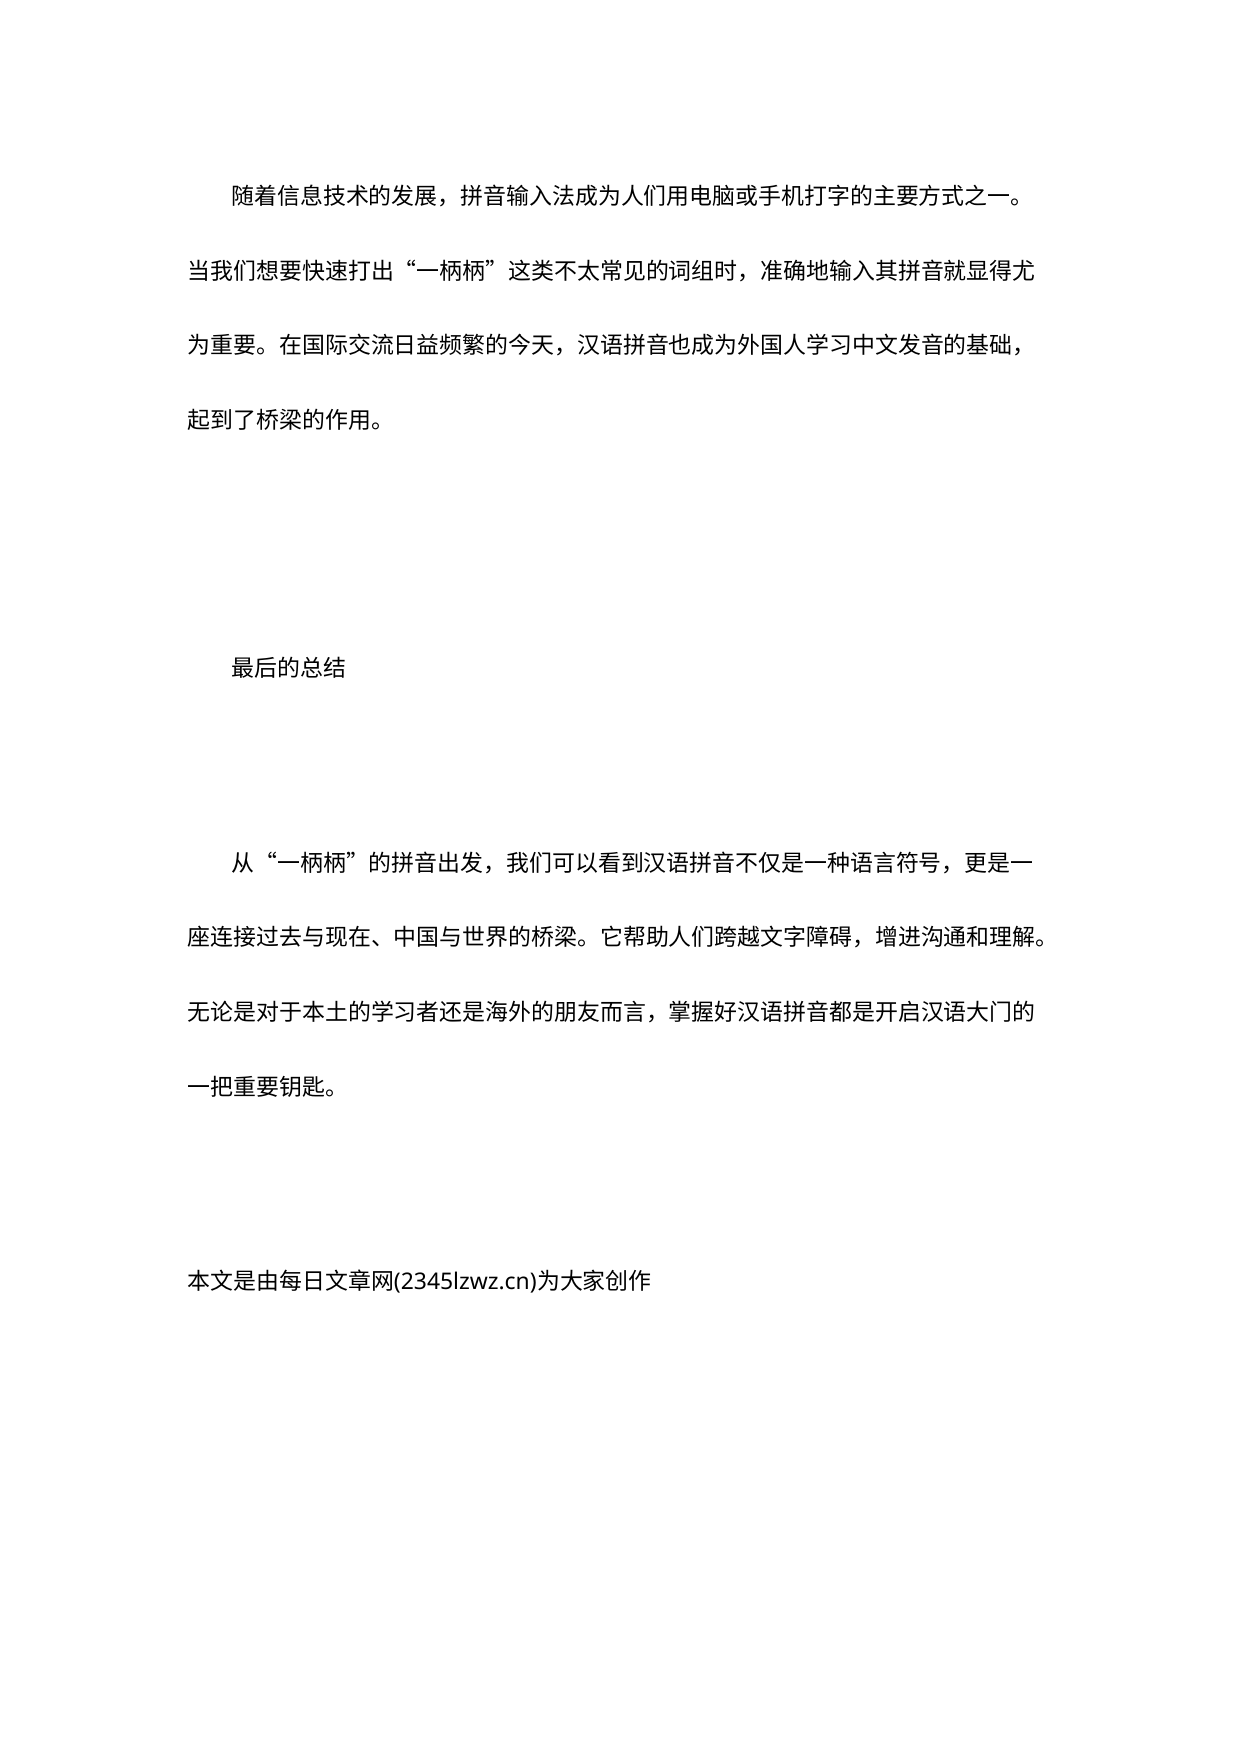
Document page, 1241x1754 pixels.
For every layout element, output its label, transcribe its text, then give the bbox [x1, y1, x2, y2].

text 本文是由每日文章网(2345lzwz.cn)为大家创作 [187, 1247, 1053, 1312]
text 最后的总结 [187, 634, 1053, 699]
text 随着信息技术的发展，拼音输入法成为人们用电脑或手机打字的主要方式之一。当我们想要快速打出“一柄柄”这类不太常见的词组时，准确地输入其拼音就显得尤为重要。在国际交流日益频繁的今天，汉语拼音也成为外国人学习中文发音的基础，起到了桥梁的作用。 [187, 162, 1053, 451]
text 从“一柄柄”的拼音出发，我们可以看到汉语拼音不仅是一种语言符号，更是一座连接过去与现在、中国与世界的桥梁。它帮助人们跨越文字障碍，增进沟通和理解。无论是对于本土的学习者还是海外的朋友而言，掌握好汉语拼音都是开启汉语大门的一把重要钥匙。 [187, 828, 1053, 1118]
